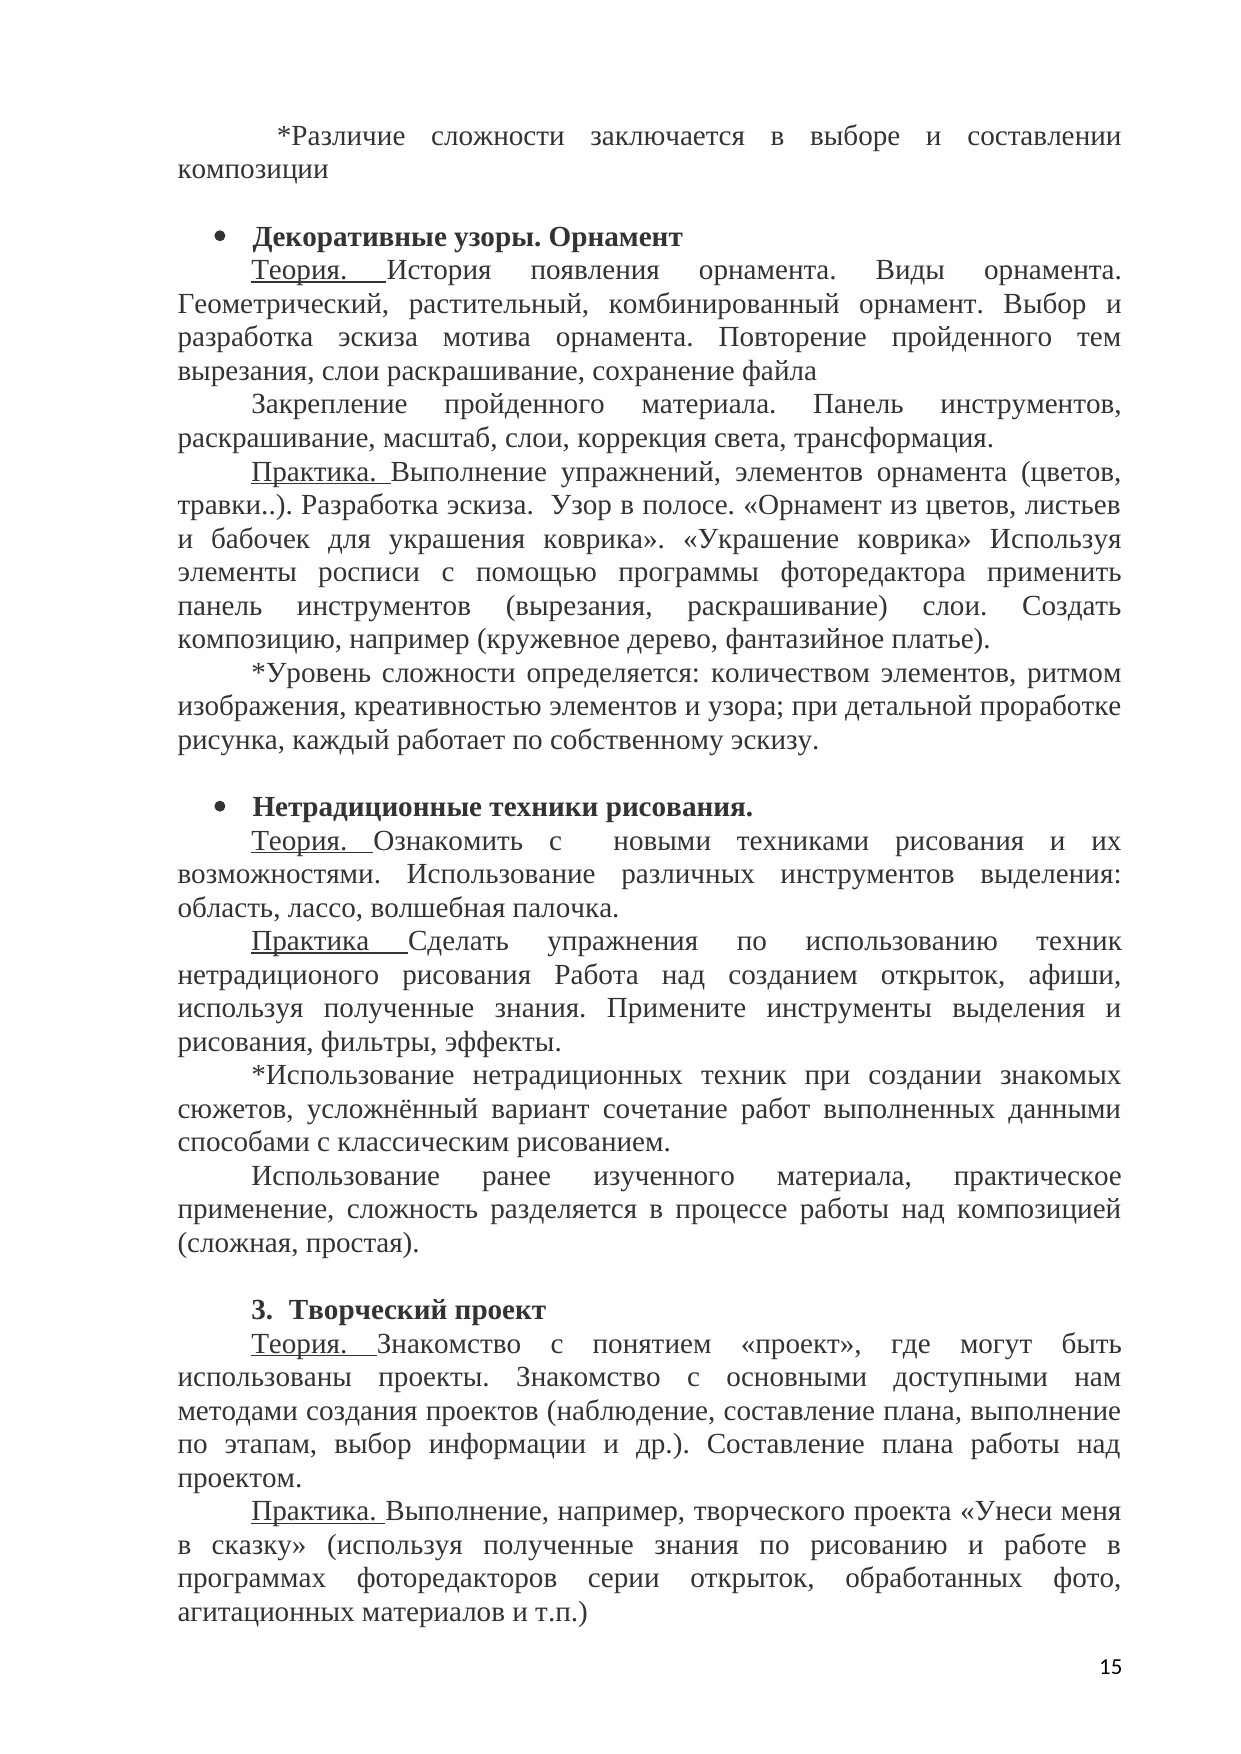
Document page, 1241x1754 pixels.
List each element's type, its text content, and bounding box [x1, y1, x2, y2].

text Практика Сделать упражнения по использованию техник нетрадиционого рисования Работа над созданием открыток, афиши, используя полученные знания. Примените инструменты выделения и рисования, фильтры, эффекты. [177, 923, 1122, 1057]
list Творческий проект [251, 1292, 1122, 1326]
text Теория. История появления орнамента. Виды орнамента. Геометрический, растительный, комбинированный орнамент. Выбор и разработка эскиза мотива орнамента. Повторение пройденного тем вырезания, слои раскрашивание, сохранение файла [177, 252, 1122, 387]
text Использование ранее изученного материала, практическое применение, сложность разделяется в процессе работы над композицией (сложная, простая). [177, 1158, 1122, 1259]
text *Использование нетрадиционных техник при создании знакомых сюжетов, усложнённый вариант сочетание работ выполненных данными способами с классическим рисованием. [177, 1057, 1122, 1158]
text *Различие сложности заключается в выборе и составлении композиции [177, 118, 1122, 185]
text Практика. Выполнение упражнений, элементов орнамента (цветов, травки..). Разработка эскиза. Узор в полосе. «Орнамент из цветов, листьев и бабочек для украшения коврика». «Украшение коврика» Используя элементы росписи с помощью программы фоторедактора применить панель инструментов (вырезания, раскрашивание) слои. Создать композицию, например (кружевное дерево, фантазийное платье). [177, 454, 1122, 655]
list Декоративные узоры. Орнамент [215, 219, 1122, 252]
text *Уровень сложности определяется: количеством элементов, ритмом изображения, креативностью элементов и узора; при детальной проработке рисунка, каждый работает по собственному эскизу. [177, 655, 1122, 756]
text Практика. Выполнение, например, творческого проекта «Унеси меня в сказку» (используя полученные знания по рисованию и работе в программах фоторедакторов серии открыток, обработанных фото, агитационных материалов и т.п.) [177, 1493, 1122, 1628]
text Теория. Ознакомить с новыми техниками рисования и их возможностями. Использование различных инструментов выделения: область, лассо, волшебная палочка. [177, 823, 1122, 923]
list Нетрадиционные техники рисования. [215, 789, 1122, 823]
text Теория. Знакомство с понятием «проект», где могут быть использованы проекты. Знакомство с основными доступными нам методами создания проектов (наблюдение, составление плана, выполнение по этапам, выбор информации и др.). Составление плана работы над проектом. [177, 1326, 1122, 1493]
text Закрепление пройденного материала. Панель инструментов, раскрашивание, масштаб, слои, коррекция света, трансформация. [177, 387, 1122, 454]
